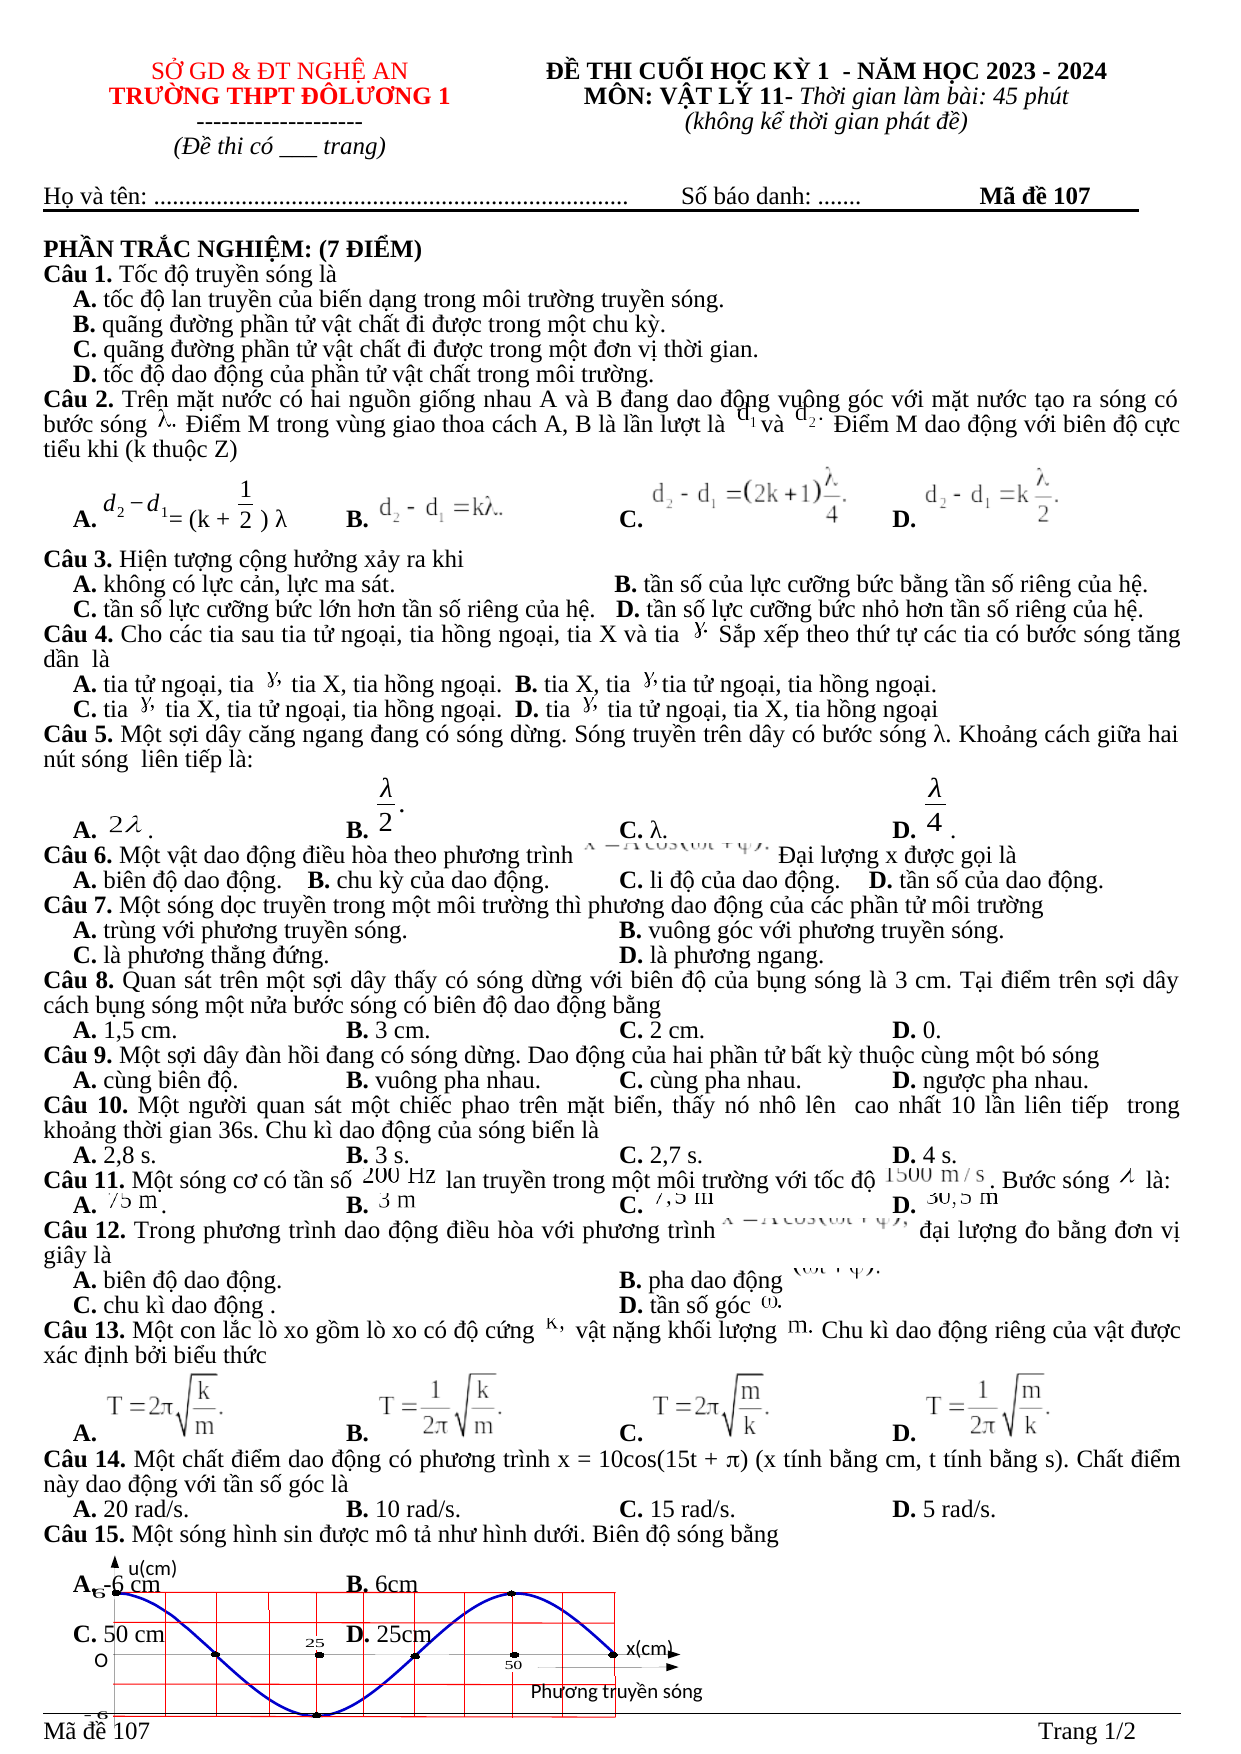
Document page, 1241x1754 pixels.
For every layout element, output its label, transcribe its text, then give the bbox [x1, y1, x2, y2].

text A. trùng với phương truyền sóng. B. vuông góc với phương truyền sóng. [43, 918, 1181, 943]
text Câu 10. Một người quan sát một chiếc phao trên mặt biển, thấy nó nhô lên cao nhất 10 lần liên tiếp trong khoảng thời gian 36s. Chu kì dao động của sóng biển là [43, 1093, 1181, 1143]
text A. B. C. D. [43, 1368, 1181, 1447]
text D. tốc độ dao động của phần tử vật chất trong môi trường. [43, 362, 1181, 387]
text A. -6 cm B. 6cm [43, 1572, 1181, 1597]
text A. . B. C. D. [43, 1193, 1181, 1218]
text Câu 12. Trong phương trình dao động điều hòa với phương trình đại lượng đo bằng đơn vị giây là [43, 1218, 1181, 1268]
text Câu 2. Trên mặt nước có hai nguồn giống nhau A và B đang dao động vuông góc với mặt nước tạo ra sóng có bước sóng Điểm M trong vùng giao thoa cách A, B là lần lượt là và Điểm M dao động với biên độ cực tiểu khi (k thuộc Z) [43, 387, 1181, 462]
text A. tốc độ lan truyền của biến dạng trong môi trường truyền sóng. [43, 287, 1181, 312]
text Câu 13. Một con lắc lò xo gồm lò xo có độ cứng vật nặng khối lượng Chu kì dao động riêng của vật được xác định bởi biểu thức [43, 1318, 1181, 1368]
list Câu 7. Một sóng dọc truyền trong một môi trường thì phương dao động của các phần tử môi trường [43, 893, 1181, 918]
text A. 20 rad/s. B. 10 rad/s. C. 15 rad/s. D. 5 rad/s. [43, 1497, 1181, 1522]
text C. là phương thẳng đứng. D. là phương ngang. [43, 943, 1181, 968]
table_header ĐỀ THI CUỐI HỌC KỲ 1 - NĂM HỌC 2023 - 2024 MÔN: VẬT LÝ 11- Thời gian làm bài: 45 phút (không kể thời gian phát đề) [516, 59, 1136, 159]
text Câu 8. Quan sát trên một sợi dây thấy có sóng dừng với biên độ của bụng sóng là 3 cm. Tại điểm trên sợi dây cách bụng sóng một nửa bước sóng có biên độ dao động bằng [43, 968, 1181, 1018]
text Câu 1. Tốc độ truyền sóng là [43, 262, 1181, 287]
text A. 1,5 cm. B. 3 cm. C. 2 cm. D. 0. [43, 1018, 1181, 1043]
text A. biên độ dao động. B. pha dao động [43, 1268, 1181, 1293]
text A. không có lực cản, lực ma sát. B. tần số của lực cưỡng bức bằng tần số riêng của hệ. [43, 573, 1181, 598]
table_header SỞ GD & ĐT NGHỆ AN TRƯỜNG THPT ĐÔLƯƠNG 1 -------------------- (Đề thi có ___ trang) [43, 59, 516, 159]
text Câu 9. Một sợi dây đàn hồi đang có sóng dừng. Dao động của hai phần tử bất kỳ thuộc cùng một bó sóng [43, 1043, 1181, 1068]
text A. 2,8 s. B. 3 s. C. 2,7 s. D. 4 s. [43, 1143, 1181, 1168]
text C. chu kì dao động . D. tần số góc [43, 1293, 1181, 1318]
text B. quãng đường phần tử vật chất đi được trong một chu kỳ. [43, 312, 1181, 337]
text Câu 5. Một sợi dây căng ngang đang có sóng dừng. Sóng truyền trên dây có bước sóng λ. Khoảng cách giữa hai nút sóng liên tiếp là: [43, 723, 1181, 773]
table_header Họ và tên: ............................................................................ [43, 184, 681, 209]
text A. cùng biên độ. B. vuông pha nhau. C. cùng pha nhau. D. ngược pha nhau. [43, 1068, 1181, 1093]
text Câu 11. Một sóng cơ có tần số lan truyền trong một môi trường với tốc độ . Bước sóng là: [43, 1168, 1181, 1193]
text Câu 14. Một chất điểm dao động có phương trình x = 10cos(15t + ) (x tính bằng cm, t tính bằng s). Chất điểm này dao động với tần số góc là [43, 1447, 1181, 1497]
table_header Mã đề 107 [931, 184, 1139, 209]
text Câu 3. Hiện tượng cộng hưởng xảy ra khi [43, 548, 1181, 573]
text A. biên độ dao động. B. chu kỳ của dao động. C. li độ của dao động. D. tần số của dao động. [43, 868, 1181, 893]
text C. tần số lực cưỡng bức lớn hơn tần số riêng của hệ. D. tần số lực cưỡng bức nhỏ hơn tần số riêng của hệ. [43, 598, 1181, 623]
text C. tia tia X, tia tử ngoại, tia hồng ngoại. D. tia tia tử ngoại, tia X, tia hồng ngoại [43, 698, 1181, 723]
text C. quãng đường phần tử vật chất đi được trong một đơn vị thời gian. [43, 337, 1181, 362]
text A. = (k + ) λ B. C. D. [43, 462, 1181, 548]
list Câu 15. Một sóng hình sin được mô tả như hình dưới. Biên độ sóng bằng [43, 1522, 1181, 1547]
text C. 50 cm D. 25cm [43, 1622, 1181, 1647]
text Câu 4. Cho các tia sau tia tử ngoại, tia hồng ngoại, tia X và tia Sắp xếp theo thứ tự các tia có bước sóng tăng dần là [43, 623, 1181, 673]
text Câu 6. Một vật dao động điều hòa theo phương trình Đại lượng x được gọi là [43, 843, 1181, 868]
text PHẦN TRẮC NGHIỆM: (7 ĐIỂM) [43, 237, 1181, 262]
text A. tia tử ngoại, tia tia X, tia hồng ngoại. B. tia X, tia tia tử ngoại, tia hồng ngoại. [43, 673, 1181, 698]
table_header Số báo danh: ....... [681, 184, 931, 209]
text A. . B. C. λ. D. . [43, 773, 1181, 843]
